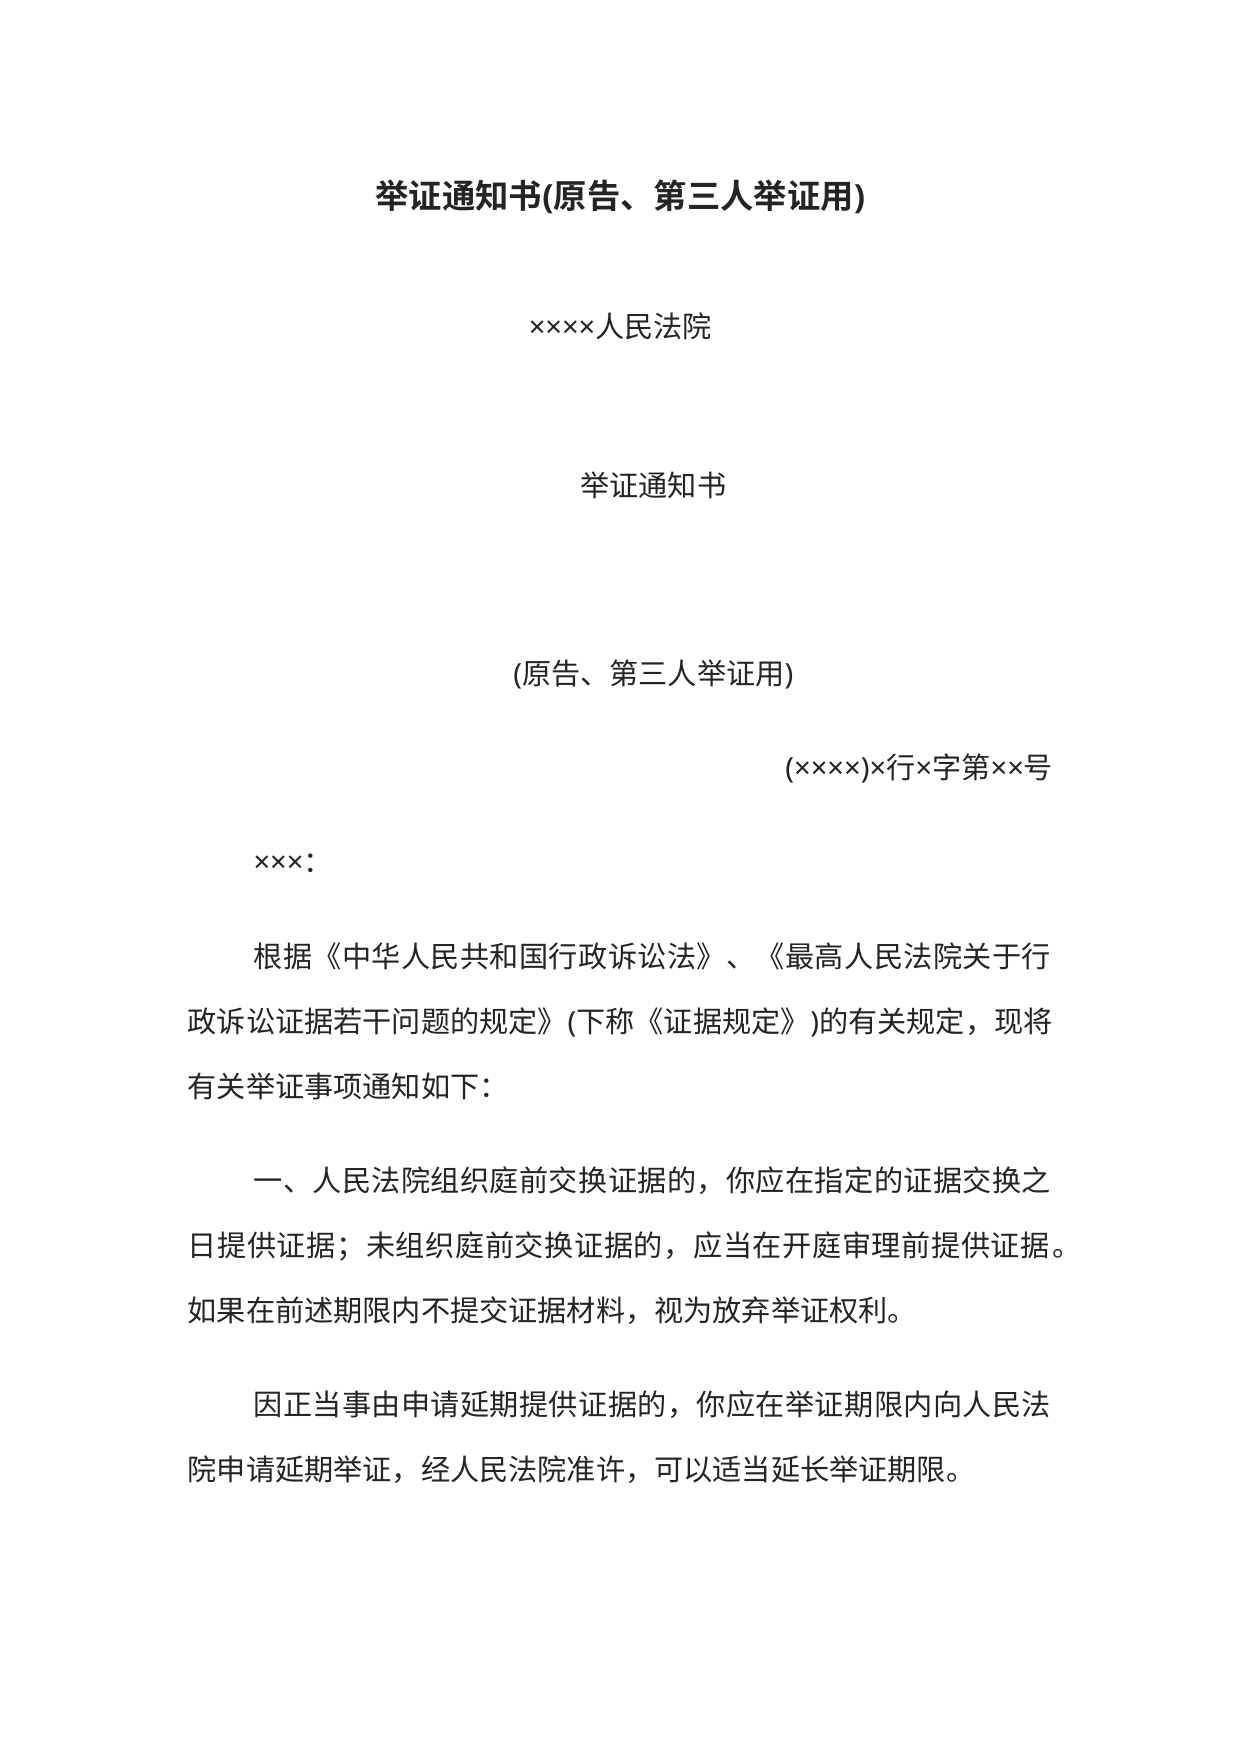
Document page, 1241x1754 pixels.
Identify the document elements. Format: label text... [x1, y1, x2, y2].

text 举证通知书 [187, 451, 1053, 516]
text 举证通知书(原告、第三人举证用) [187, 162, 1053, 227]
text 因正当事由申请延期提供证据的，你应在举证期限内向人民法院申请延期举证，经人民法院准许，可以适当延长举证期限。 [187, 1370, 1053, 1500]
text ××××人民法院 [187, 292, 1053, 357]
text 一、人民法院组织庭前交换证据的，你应在指定的证据交换之日提供证据；未组织庭前交换证据的，应当在开庭审理前提供证据。如果在前述期限内不提交证据材料，视为放弃举证权利。 [187, 1146, 1053, 1341]
text (××××)×行×字第××号 [187, 734, 1053, 799]
text ×××： [187, 828, 1053, 893]
text 根据《中华人民共和国行政诉讼法》、《最高人民法院关于行政诉讼证据若干问题的规定》(下称《证据规定》)的有关规定，现将有关举证事项通知如下： [187, 922, 1053, 1117]
text (原告、第三人举证用) [187, 639, 1053, 704]
